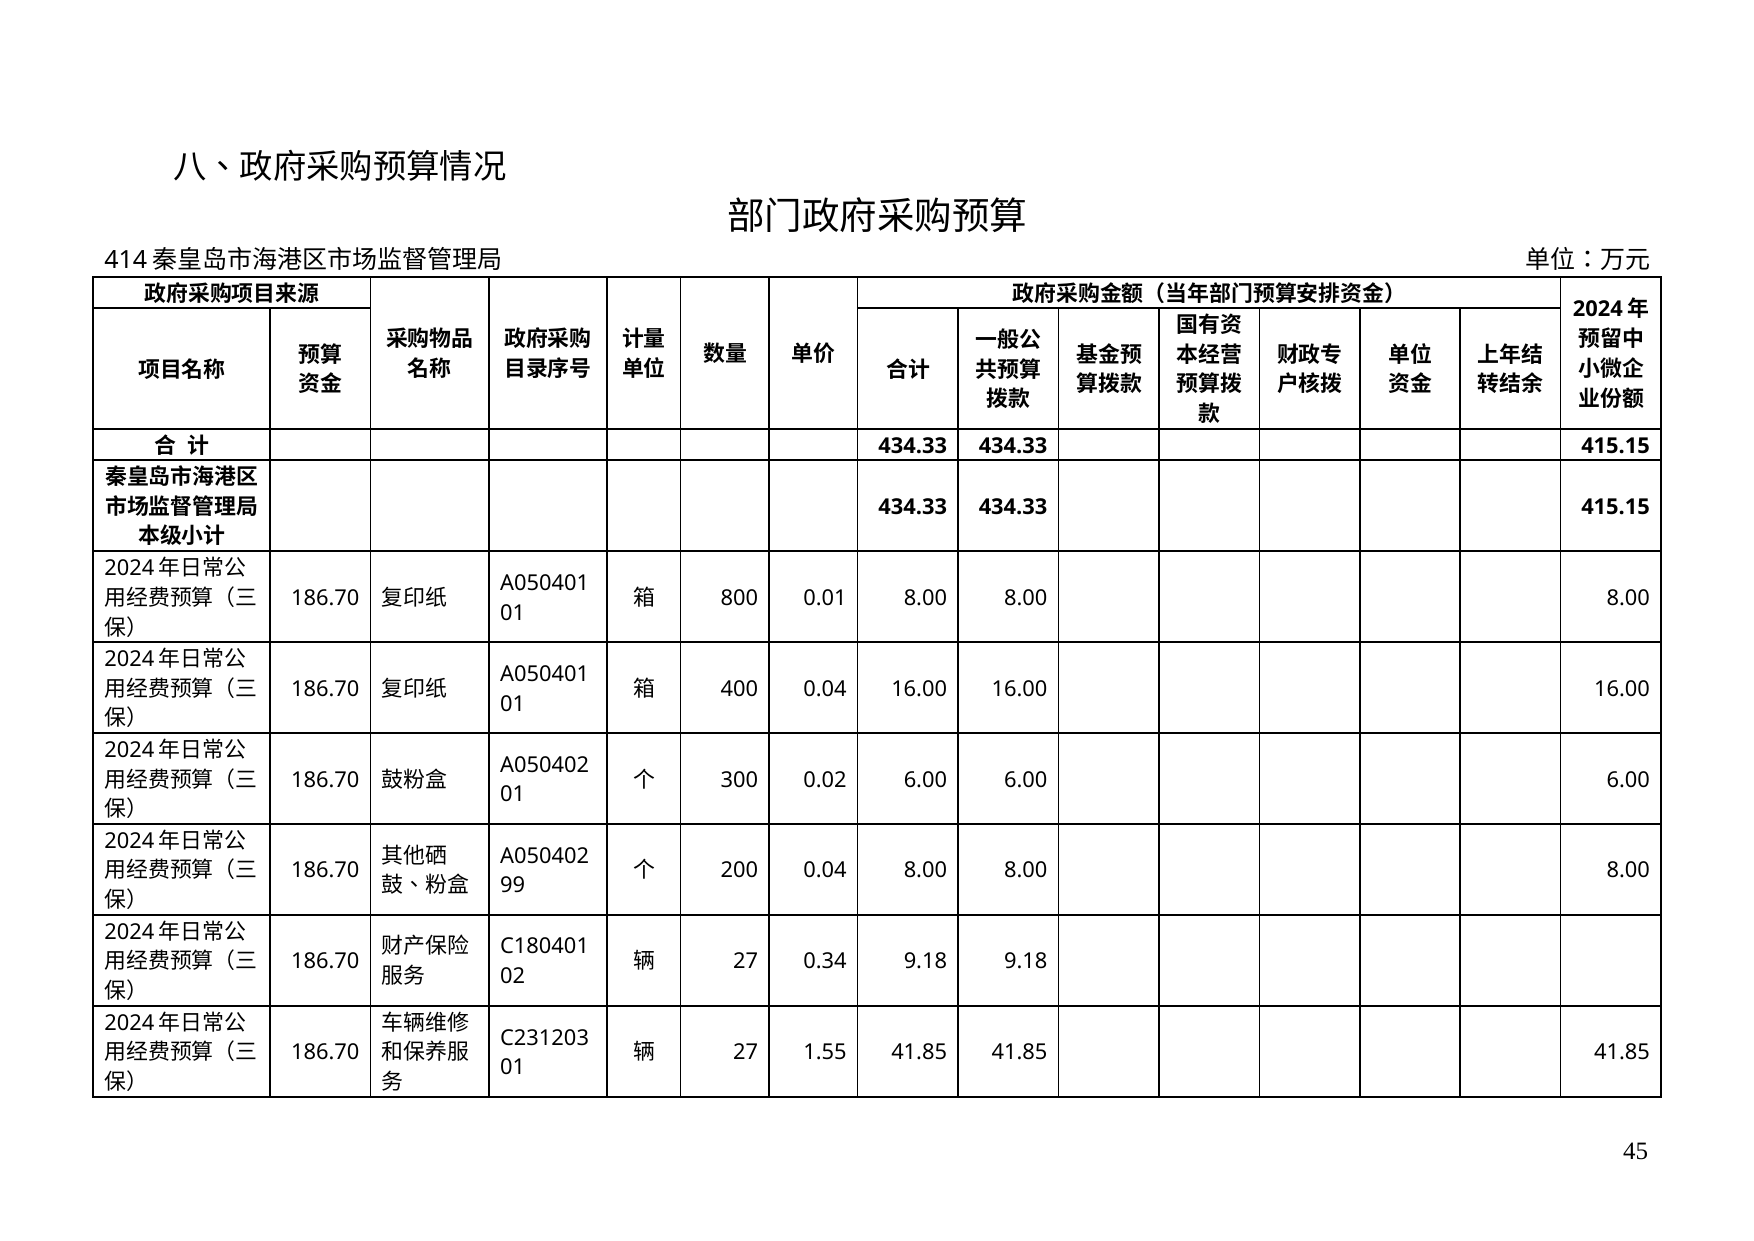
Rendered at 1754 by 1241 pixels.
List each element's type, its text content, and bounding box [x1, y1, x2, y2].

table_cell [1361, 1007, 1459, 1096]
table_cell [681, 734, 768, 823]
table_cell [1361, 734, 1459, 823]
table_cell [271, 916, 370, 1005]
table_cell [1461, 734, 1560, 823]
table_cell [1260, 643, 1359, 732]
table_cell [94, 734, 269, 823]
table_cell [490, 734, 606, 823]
table_cell [770, 430, 857, 459]
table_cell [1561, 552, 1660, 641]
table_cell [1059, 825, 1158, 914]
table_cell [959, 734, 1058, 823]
table_cell 政府采购金额（当年部门预算安排资金） [858, 278, 1560, 307]
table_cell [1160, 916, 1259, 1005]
table_cell [1160, 430, 1259, 459]
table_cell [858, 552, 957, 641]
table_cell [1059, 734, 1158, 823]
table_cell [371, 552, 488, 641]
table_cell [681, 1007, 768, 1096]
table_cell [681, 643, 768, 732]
table_cell 合 计 [94, 430, 269, 459]
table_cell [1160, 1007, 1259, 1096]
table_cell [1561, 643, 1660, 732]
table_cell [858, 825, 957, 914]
table_cell [490, 461, 606, 550]
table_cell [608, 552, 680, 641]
table_cell 国有资本经营预算拨款 [1160, 309, 1259, 428]
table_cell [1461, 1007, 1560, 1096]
text 部门政府采购预算 [106, 189, 1648, 240]
table_cell 预算 资金 [271, 309, 370, 428]
table_cell 434.33 [858, 430, 957, 459]
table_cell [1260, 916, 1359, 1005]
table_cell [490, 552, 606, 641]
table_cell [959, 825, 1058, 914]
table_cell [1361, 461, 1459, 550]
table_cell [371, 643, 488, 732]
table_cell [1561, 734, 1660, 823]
table_cell [1260, 430, 1359, 459]
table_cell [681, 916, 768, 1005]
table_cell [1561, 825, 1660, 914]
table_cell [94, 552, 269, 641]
table_cell 上年结转结余 [1461, 309, 1560, 428]
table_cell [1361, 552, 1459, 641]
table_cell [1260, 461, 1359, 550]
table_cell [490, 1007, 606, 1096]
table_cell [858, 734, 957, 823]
table_cell [371, 430, 488, 459]
table_cell [608, 430, 680, 459]
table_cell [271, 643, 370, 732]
table_cell 政府采购目录序号 [490, 278, 606, 428]
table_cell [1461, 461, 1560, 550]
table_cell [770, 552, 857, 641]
table_cell 数量 [681, 278, 768, 428]
table_cell 单位 资金 [1361, 309, 1459, 428]
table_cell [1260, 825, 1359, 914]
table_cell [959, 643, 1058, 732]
table_cell 合计 [858, 309, 957, 428]
table_cell 434.33 [959, 430, 1058, 459]
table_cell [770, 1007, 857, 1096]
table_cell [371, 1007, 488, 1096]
table_cell 财政专户核拨 [1260, 309, 1359, 428]
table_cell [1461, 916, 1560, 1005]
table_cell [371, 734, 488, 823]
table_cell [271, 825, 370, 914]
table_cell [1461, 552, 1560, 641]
table_cell [1361, 430, 1459, 459]
table_cell [1059, 461, 1158, 550]
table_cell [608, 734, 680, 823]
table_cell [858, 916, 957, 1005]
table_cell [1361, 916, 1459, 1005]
table_cell [608, 461, 680, 550]
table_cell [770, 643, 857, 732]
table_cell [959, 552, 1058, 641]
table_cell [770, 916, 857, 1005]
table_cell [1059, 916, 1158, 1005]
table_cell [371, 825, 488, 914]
table_cell [371, 461, 488, 550]
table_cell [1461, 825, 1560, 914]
table_cell 434.33 [858, 461, 957, 550]
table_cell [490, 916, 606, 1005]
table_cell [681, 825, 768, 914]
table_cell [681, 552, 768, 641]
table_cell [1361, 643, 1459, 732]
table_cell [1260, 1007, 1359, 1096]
table_cell 项目名称 [94, 309, 269, 428]
table_cell [271, 461, 370, 550]
table_cell 政府采购项目来源 [94, 278, 370, 307]
table_cell 2024年 预留中 小微企 业份额 [1561, 278, 1660, 428]
table_header 414秦皇岛市海港区市场监督管理局 [94, 242, 857, 276]
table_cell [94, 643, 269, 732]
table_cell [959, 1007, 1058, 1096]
table_cell 基金预算拨款 [1059, 309, 1158, 428]
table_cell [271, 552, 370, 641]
table_cell [1461, 430, 1560, 459]
table_cell [681, 461, 768, 550]
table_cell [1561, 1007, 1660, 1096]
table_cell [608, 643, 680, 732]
table_cell 采购物品名称 [371, 278, 488, 428]
table_cell [770, 461, 857, 550]
table_header 单位：万元 [858, 242, 1660, 276]
table_cell [1059, 430, 1158, 459]
table_cell 秦皇岛市海港区市场监督管理局本级小计 [94, 461, 269, 550]
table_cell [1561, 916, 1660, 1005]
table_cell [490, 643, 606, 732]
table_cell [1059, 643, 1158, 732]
text 八、政府采购预算情况 [106, 143, 1648, 188]
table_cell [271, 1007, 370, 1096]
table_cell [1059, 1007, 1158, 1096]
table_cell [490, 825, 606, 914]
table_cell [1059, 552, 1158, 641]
table_cell [1160, 461, 1259, 550]
table_cell [490, 430, 606, 459]
table_cell [681, 430, 768, 459]
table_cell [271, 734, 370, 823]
table_cell 415.15 [1561, 430, 1660, 459]
table_cell 单价 [770, 278, 857, 428]
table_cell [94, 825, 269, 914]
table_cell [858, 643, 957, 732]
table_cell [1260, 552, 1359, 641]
table_cell 计量 单位 [608, 278, 680, 428]
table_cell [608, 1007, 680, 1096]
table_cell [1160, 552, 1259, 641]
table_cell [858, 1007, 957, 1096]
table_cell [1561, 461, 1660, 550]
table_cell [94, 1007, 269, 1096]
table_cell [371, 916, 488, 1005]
table_cell [271, 430, 370, 459]
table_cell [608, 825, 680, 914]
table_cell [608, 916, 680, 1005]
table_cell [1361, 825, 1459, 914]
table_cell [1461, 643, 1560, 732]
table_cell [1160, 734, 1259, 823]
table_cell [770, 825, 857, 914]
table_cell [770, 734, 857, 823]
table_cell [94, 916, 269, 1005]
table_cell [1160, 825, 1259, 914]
table_cell 一般公共预算拨款 [959, 309, 1058, 428]
table_cell 434.33 [959, 461, 1058, 550]
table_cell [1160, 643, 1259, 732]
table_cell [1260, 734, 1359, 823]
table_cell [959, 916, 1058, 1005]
